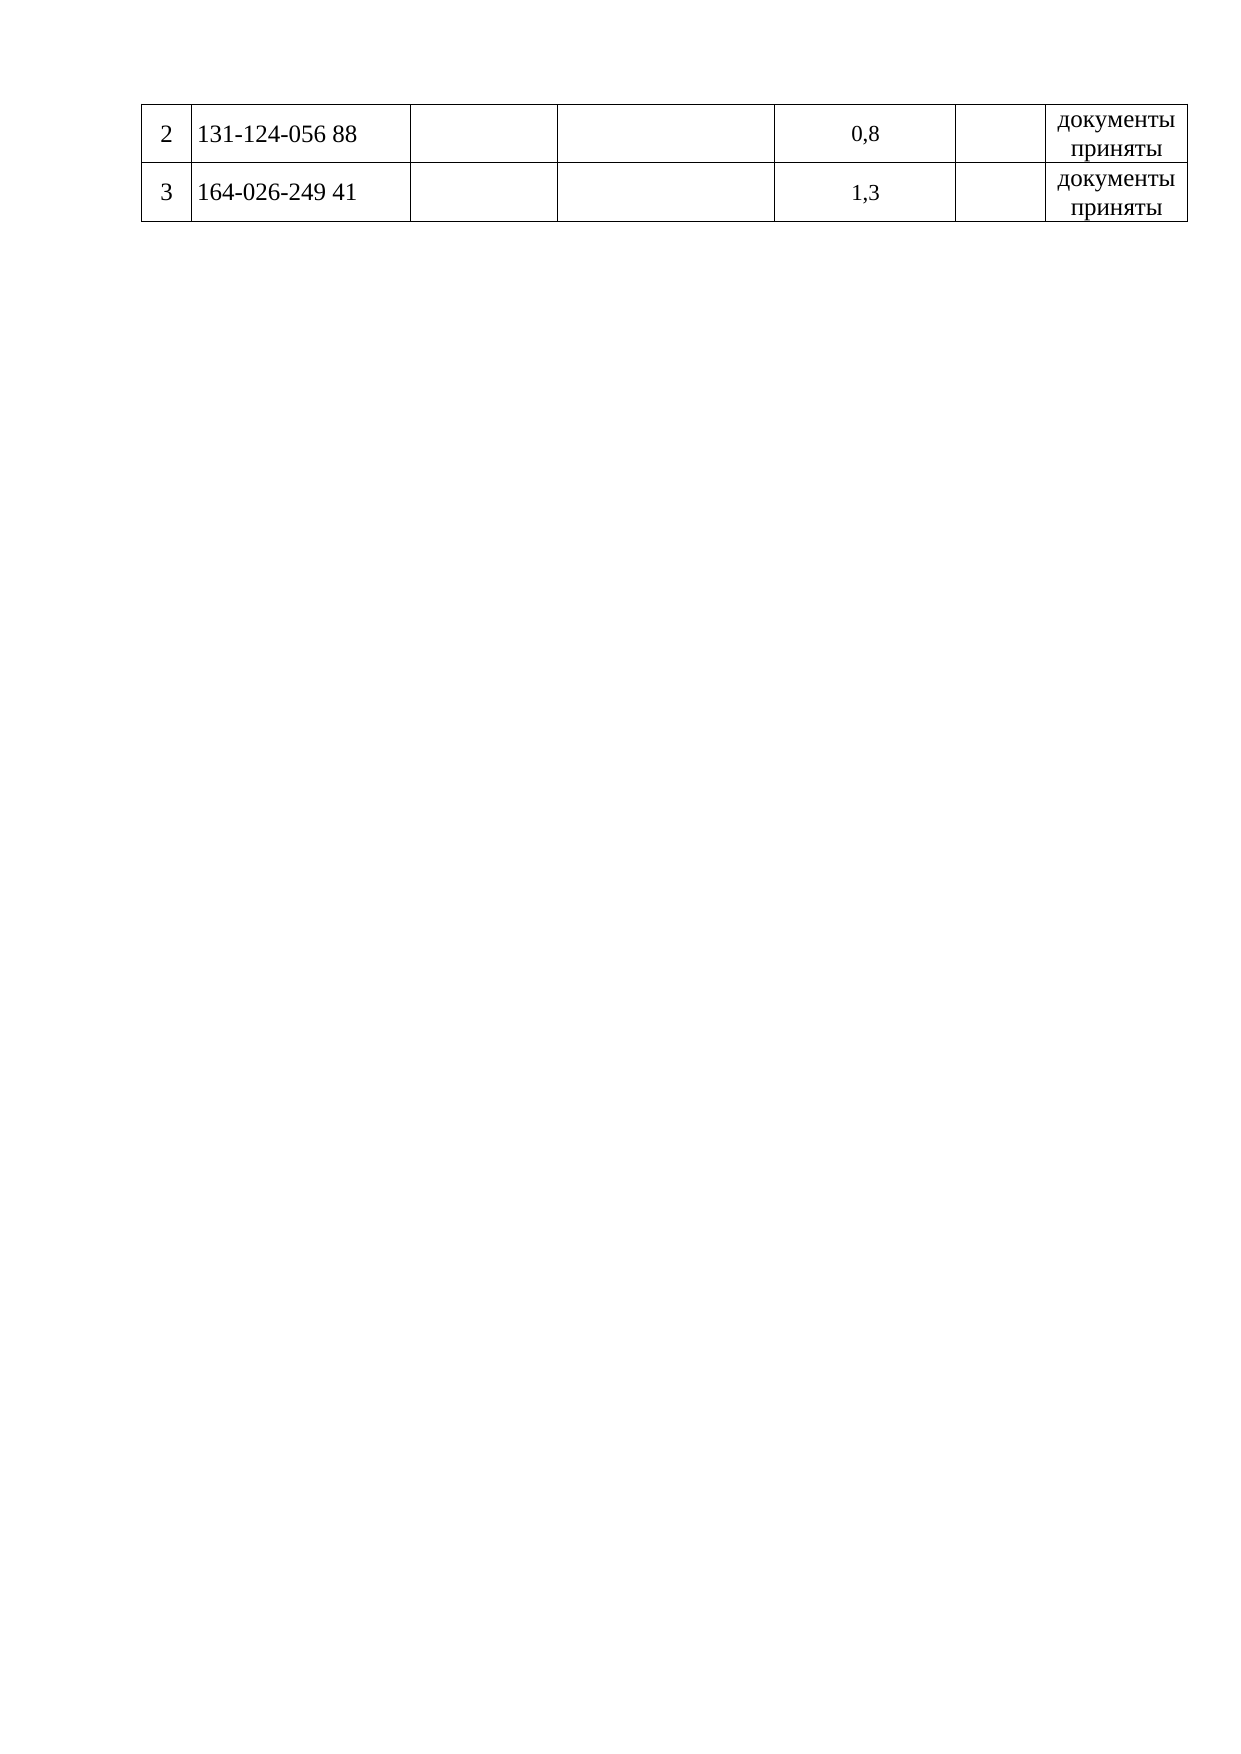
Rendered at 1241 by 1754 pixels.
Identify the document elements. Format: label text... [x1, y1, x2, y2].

table_cell документы приняты [1046, 105, 1187, 162]
table_cell [558, 105, 774, 162]
table_cell документы приняты [1046, 163, 1187, 221]
table_cell 131-124-056 88 [192, 105, 410, 162]
table_cell [411, 163, 557, 221]
table_cell [956, 163, 1045, 221]
table_cell 3 [142, 163, 191, 221]
table_cell 2 [142, 105, 191, 162]
table_cell 1,3 [775, 163, 955, 221]
table_cell [558, 163, 774, 221]
table_cell [956, 105, 1045, 162]
table_cell 0,8 [775, 105, 955, 162]
table_cell 164-026-249 41 [192, 163, 410, 221]
table_cell [411, 105, 557, 162]
